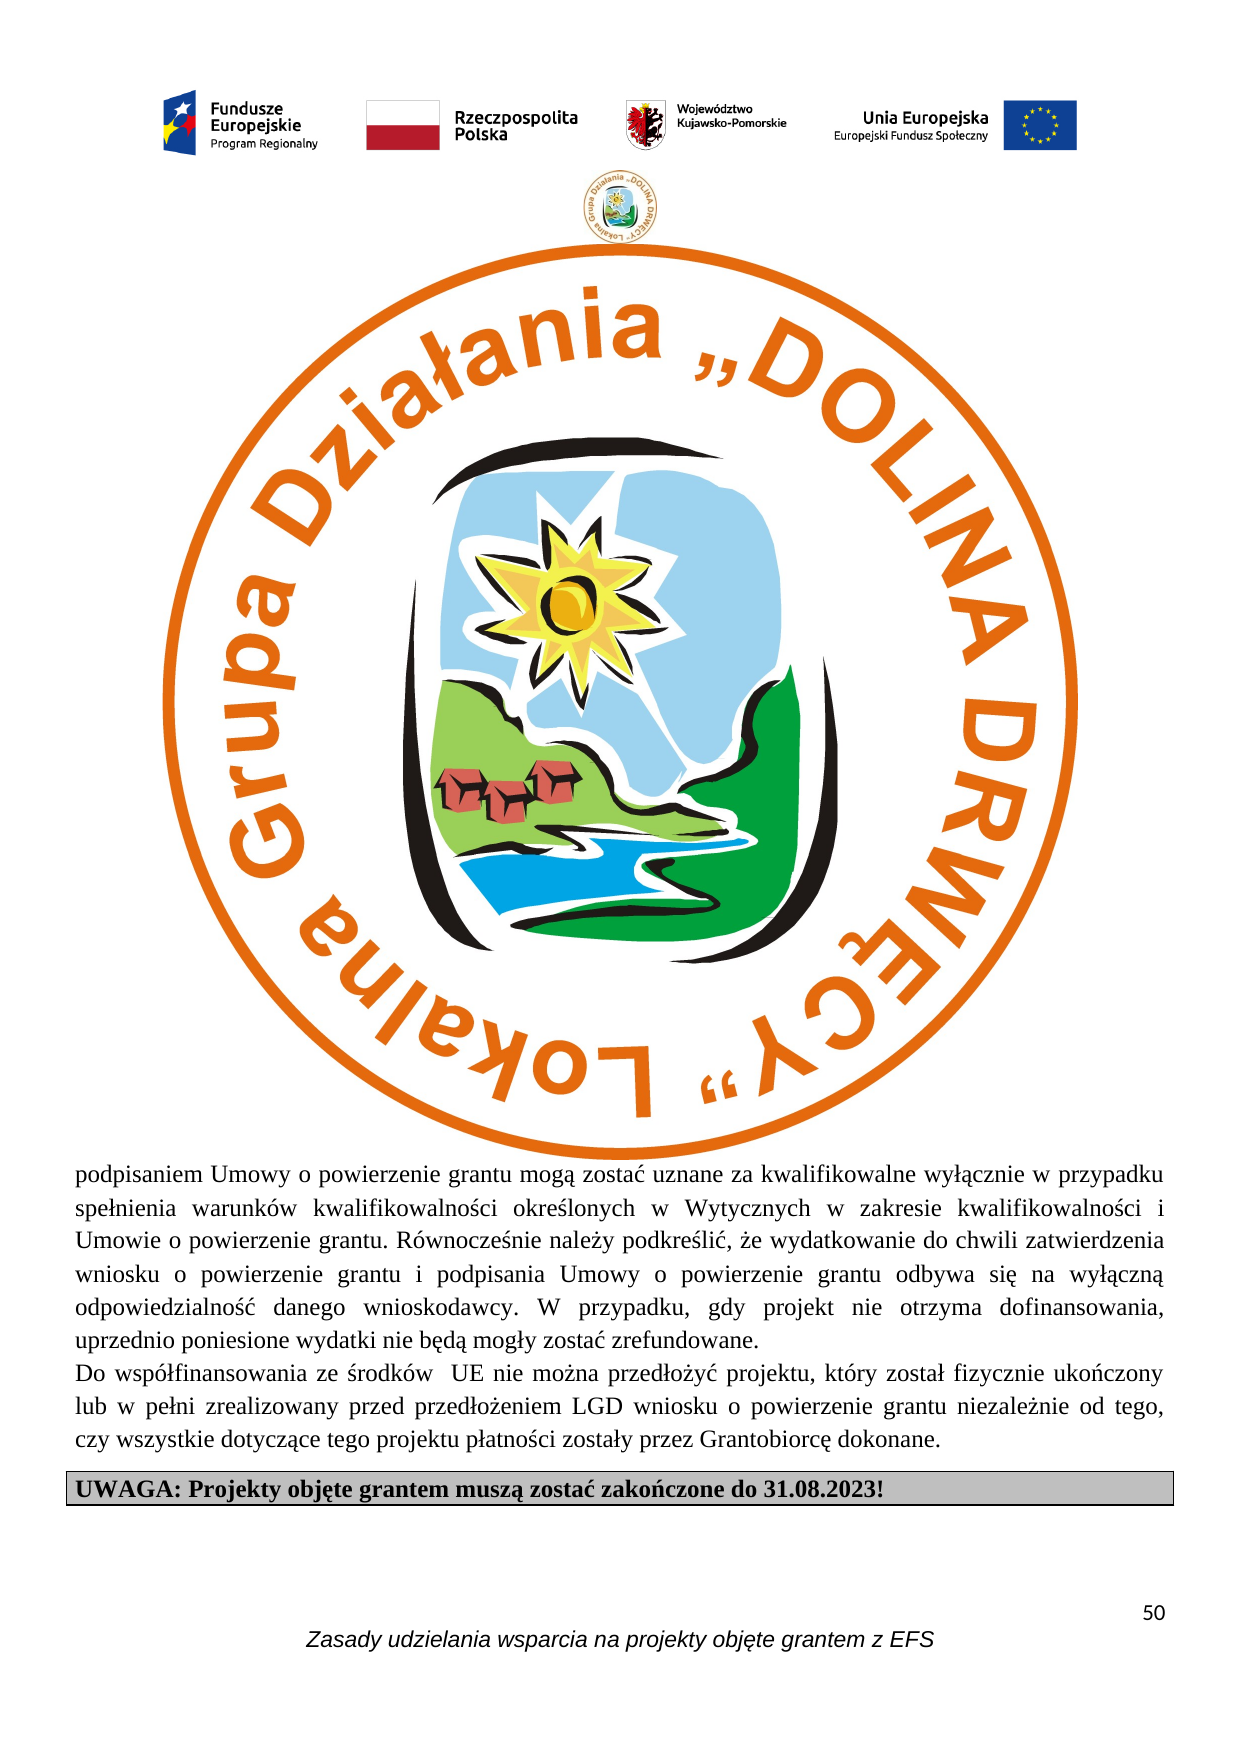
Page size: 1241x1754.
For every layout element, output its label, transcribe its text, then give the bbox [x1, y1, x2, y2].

text Okres realizacji projektu jest tożsamy z okresem, w którym poniesione wydatki mogą zostać uznane za kwalifikowalne, chyba, że postanowienia Umowy o powierzenie grantu stanowią inaczej. Okres kwalifikowania wydatków dla każdego projektu określony jest w Umowie o powierzenie grantu, przy czym okres ten nie może wykraczać poza daty graniczne określone w projekcie grantowym, tj. pomiędzy 01-01-2018 a 30-10-2023 (ostateczny termin rozliczenia projektu). Co do zasady wydatki poniesione przed podpisaniem Umowy o powierzenie grantu mogą zostać uznane za kwalifikowalne wyłącznie w przypadku spełnienia warunków kwalifikowalności określonych w Wytycznych w zakresie kwalifikowalności i Umowie o powierzenie grantu. Równocześnie należy podkreślić, że wydatkowanie do chwili zatwierdzenia wniosku o powierzenie grantu i podpisania Umowy o powierzenie grantu odbywa się na wyłączną odpowiedzialność danego wnioskodawcy. W przypadku, gdy projekt nie otrzyma dofinansowania, uprzednio poniesione wydatki nie będą mogły zostać zrefundowane. [75, 1159, 1165, 1353]
picture [147, 73, 1093, 1160]
text UWAGA: Projekty objęte grantem muszą zostać zakończone do 31.08.2023! [67, 1472, 1173, 1504]
text Do współfinansowania ze środków UE nie można przedłożyć projektu, który został fizycznie ukończony lub w pełni zrealizowany przed przedłożeniem LGD wniosku o powierzenie grantu niezależnie od tego, czy wszystkie dotyczące tego projektu płatności zostały przez Grantobiorcę dokonane. [75, 1358, 1165, 1452]
